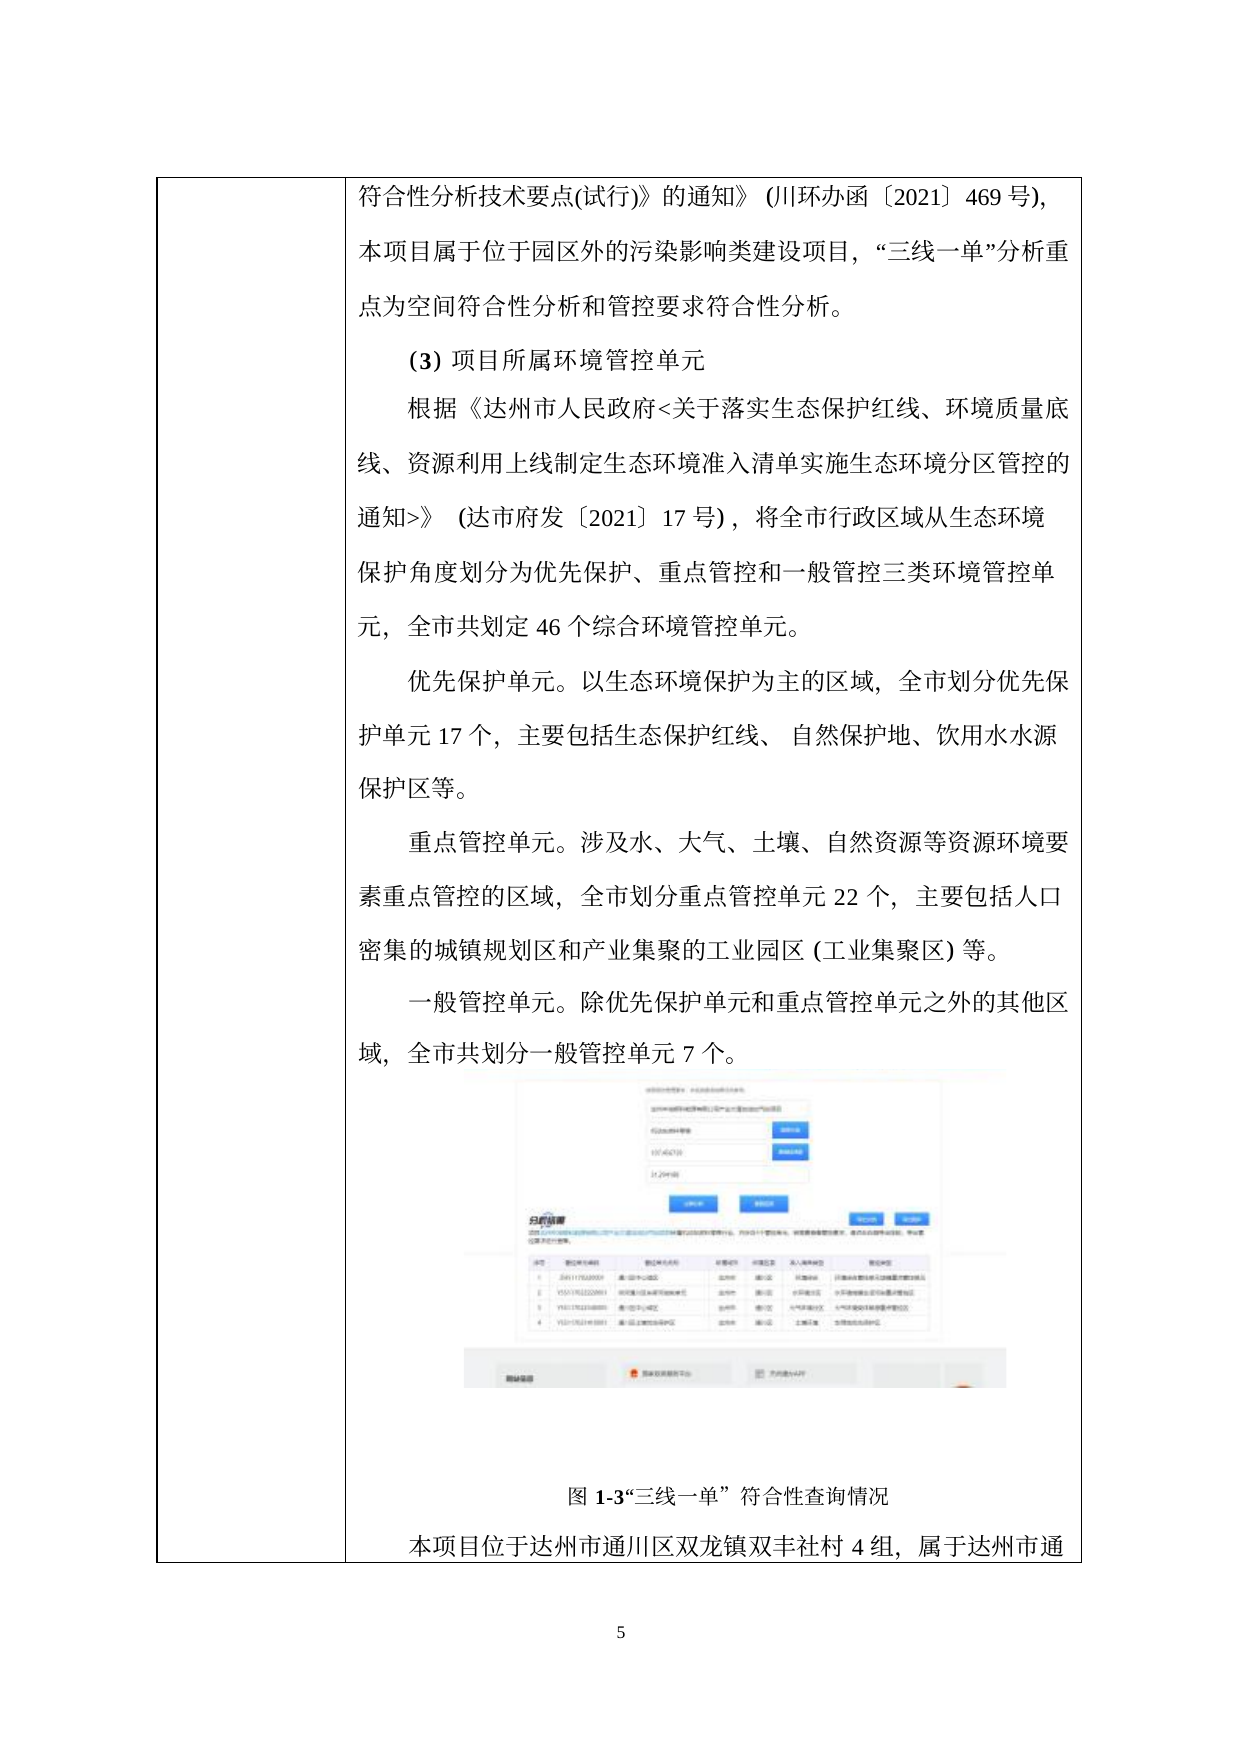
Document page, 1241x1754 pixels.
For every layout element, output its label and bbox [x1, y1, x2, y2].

table_header [346, 178, 1081, 1562]
table_header [158, 178, 345, 1562]
picture [463, 1069, 1007, 1388]
